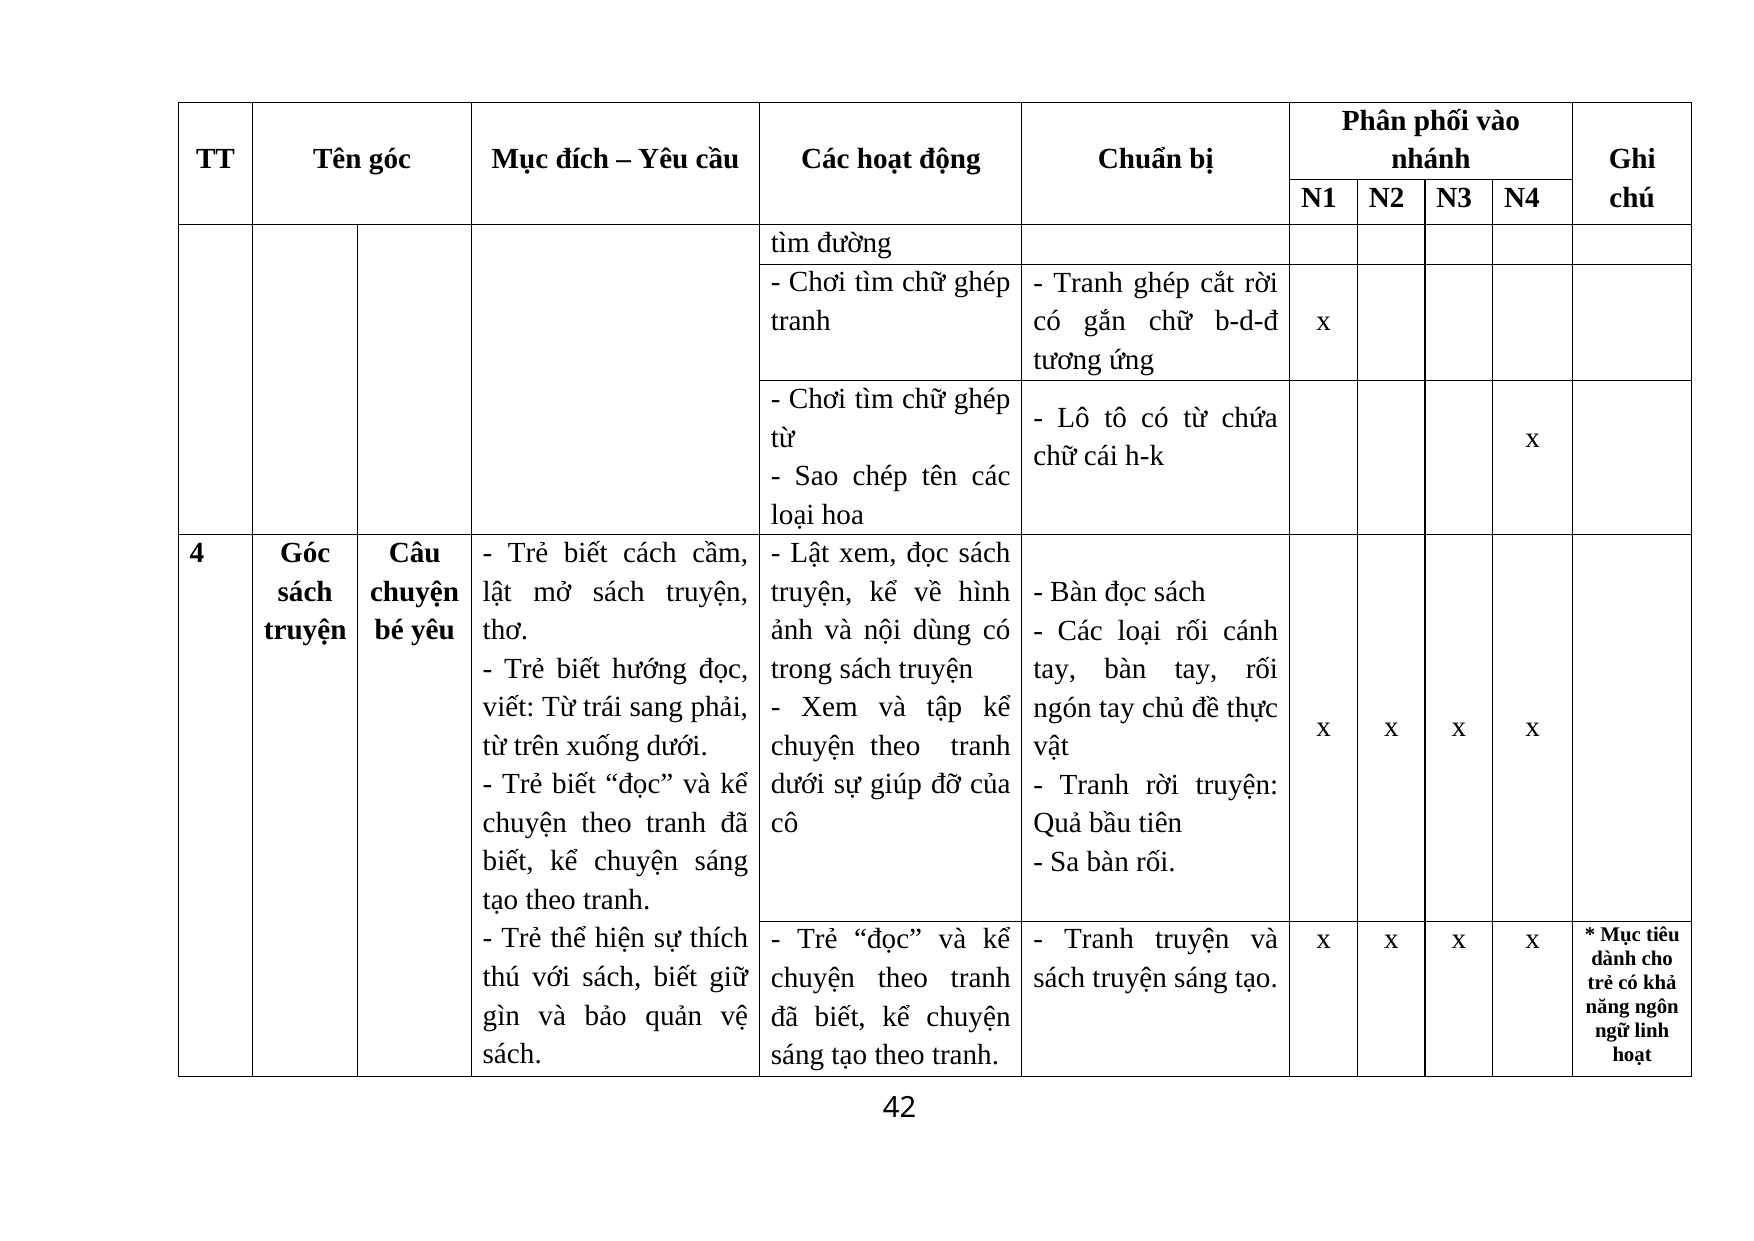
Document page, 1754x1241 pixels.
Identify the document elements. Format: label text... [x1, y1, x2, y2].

table_cell - Lô tô có từ chứa chữ cái h-k [1022, 381, 1289, 534]
table_cell [1290, 381, 1357, 534]
table_cell x [1358, 535, 1424, 921]
table_cell Góc sách truyện [253, 535, 357, 1076]
table_cell [1573, 535, 1691, 921]
table_header Ghi chú [1573, 103, 1691, 224]
table_cell [1493, 265, 1572, 380]
table_cell - Chơi tìm chữ ghép tranh [760, 265, 1021, 380]
table_header Mục đích – Yêu cầu [472, 103, 759, 224]
table_cell [1426, 265, 1492, 380]
table_cell - Tranh ghép cắt rời có gắn chữ b-d-đ tương ứng [1022, 265, 1289, 380]
table_cell [1573, 225, 1691, 263]
table_cell x [1426, 535, 1492, 921]
table_header Phân phối vào nhánh [1290, 103, 1572, 179]
table_cell x [1426, 225, 1492, 263]
table_cell - Lật xem, đọc sách truyện, kể về hình ảnh và nội dùng có trong sách truyện - Xem và tập kể chuyện theo tranh dưới sự giúp đỡ của cô [760, 535, 1021, 921]
table_cell x [1290, 265, 1357, 380]
table_cell x [1493, 381, 1572, 534]
table_cell [1358, 265, 1424, 380]
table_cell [760, 922, 1021, 1076]
table_header Tên góc [253, 103, 471, 224]
table_cell - Chơi tìm chữ ghép từ - Sao chép tên các loại hoa [760, 381, 1021, 534]
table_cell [1022, 225, 1289, 263]
table_cell [1290, 225, 1357, 263]
table_cell - Tranh truyện và sách truyện sáng tạo. [1022, 922, 1289, 1076]
table_cell [1573, 381, 1691, 534]
table_cell N4 [1493, 180, 1572, 224]
table_header Chuẩn bị [1022, 103, 1289, 224]
table_cell [1358, 225, 1424, 263]
table_header TT [179, 103, 252, 224]
table_cell N2 [1358, 180, 1424, 224]
table_header Các hoạt động [760, 103, 1021, 224]
table_cell - Bàn đọc sách - Các loại rối cánh tay, bàn tay, rối ngón tay chủ đề thực vật - Tranh rời truyện: Quả bầu tiên - Sa bàn rối. [1022, 535, 1289, 921]
table_cell x [1290, 922, 1357, 1076]
table_cell N1 [1290, 180, 1357, 224]
table_cell Câu chuyện bé yêu [358, 535, 471, 1076]
table_cell N3 [1426, 180, 1492, 224]
table_cell x [1493, 535, 1572, 921]
table_cell [1426, 381, 1492, 534]
table_cell x [1358, 922, 1424, 1076]
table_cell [760, 225, 1021, 263]
table_cell [1493, 225, 1572, 263]
table_cell [1573, 265, 1691, 380]
table_cell - Trẻ biết cách cầm, lật mở sách truyện, thơ. - Trẻ biết hướng đọc, viết: Từ trái sang phải, từ trên xuống dưới. - Trẻ biết “đọc” và kể chuyện theo tranh đã biết, kể chuyện sáng tạo theo tranh. - Trẻ thể hiện sự thích thú với sách, biết giữ gìn và bảo quản vệ sách. - Biết các sử dụng rối và kể chuyện theo ý tưởng của trẻ. - Biết lấy và cất sách truyện/rối đúng nơi quy định. [472, 535, 759, 1076]
table_cell [1358, 381, 1424, 534]
table_cell x [1493, 922, 1572, 1076]
table_cell x [1426, 922, 1492, 1076]
table_cell 4 [179, 535, 252, 1076]
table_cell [1573, 922, 1691, 1076]
table_cell x [1290, 535, 1357, 921]
